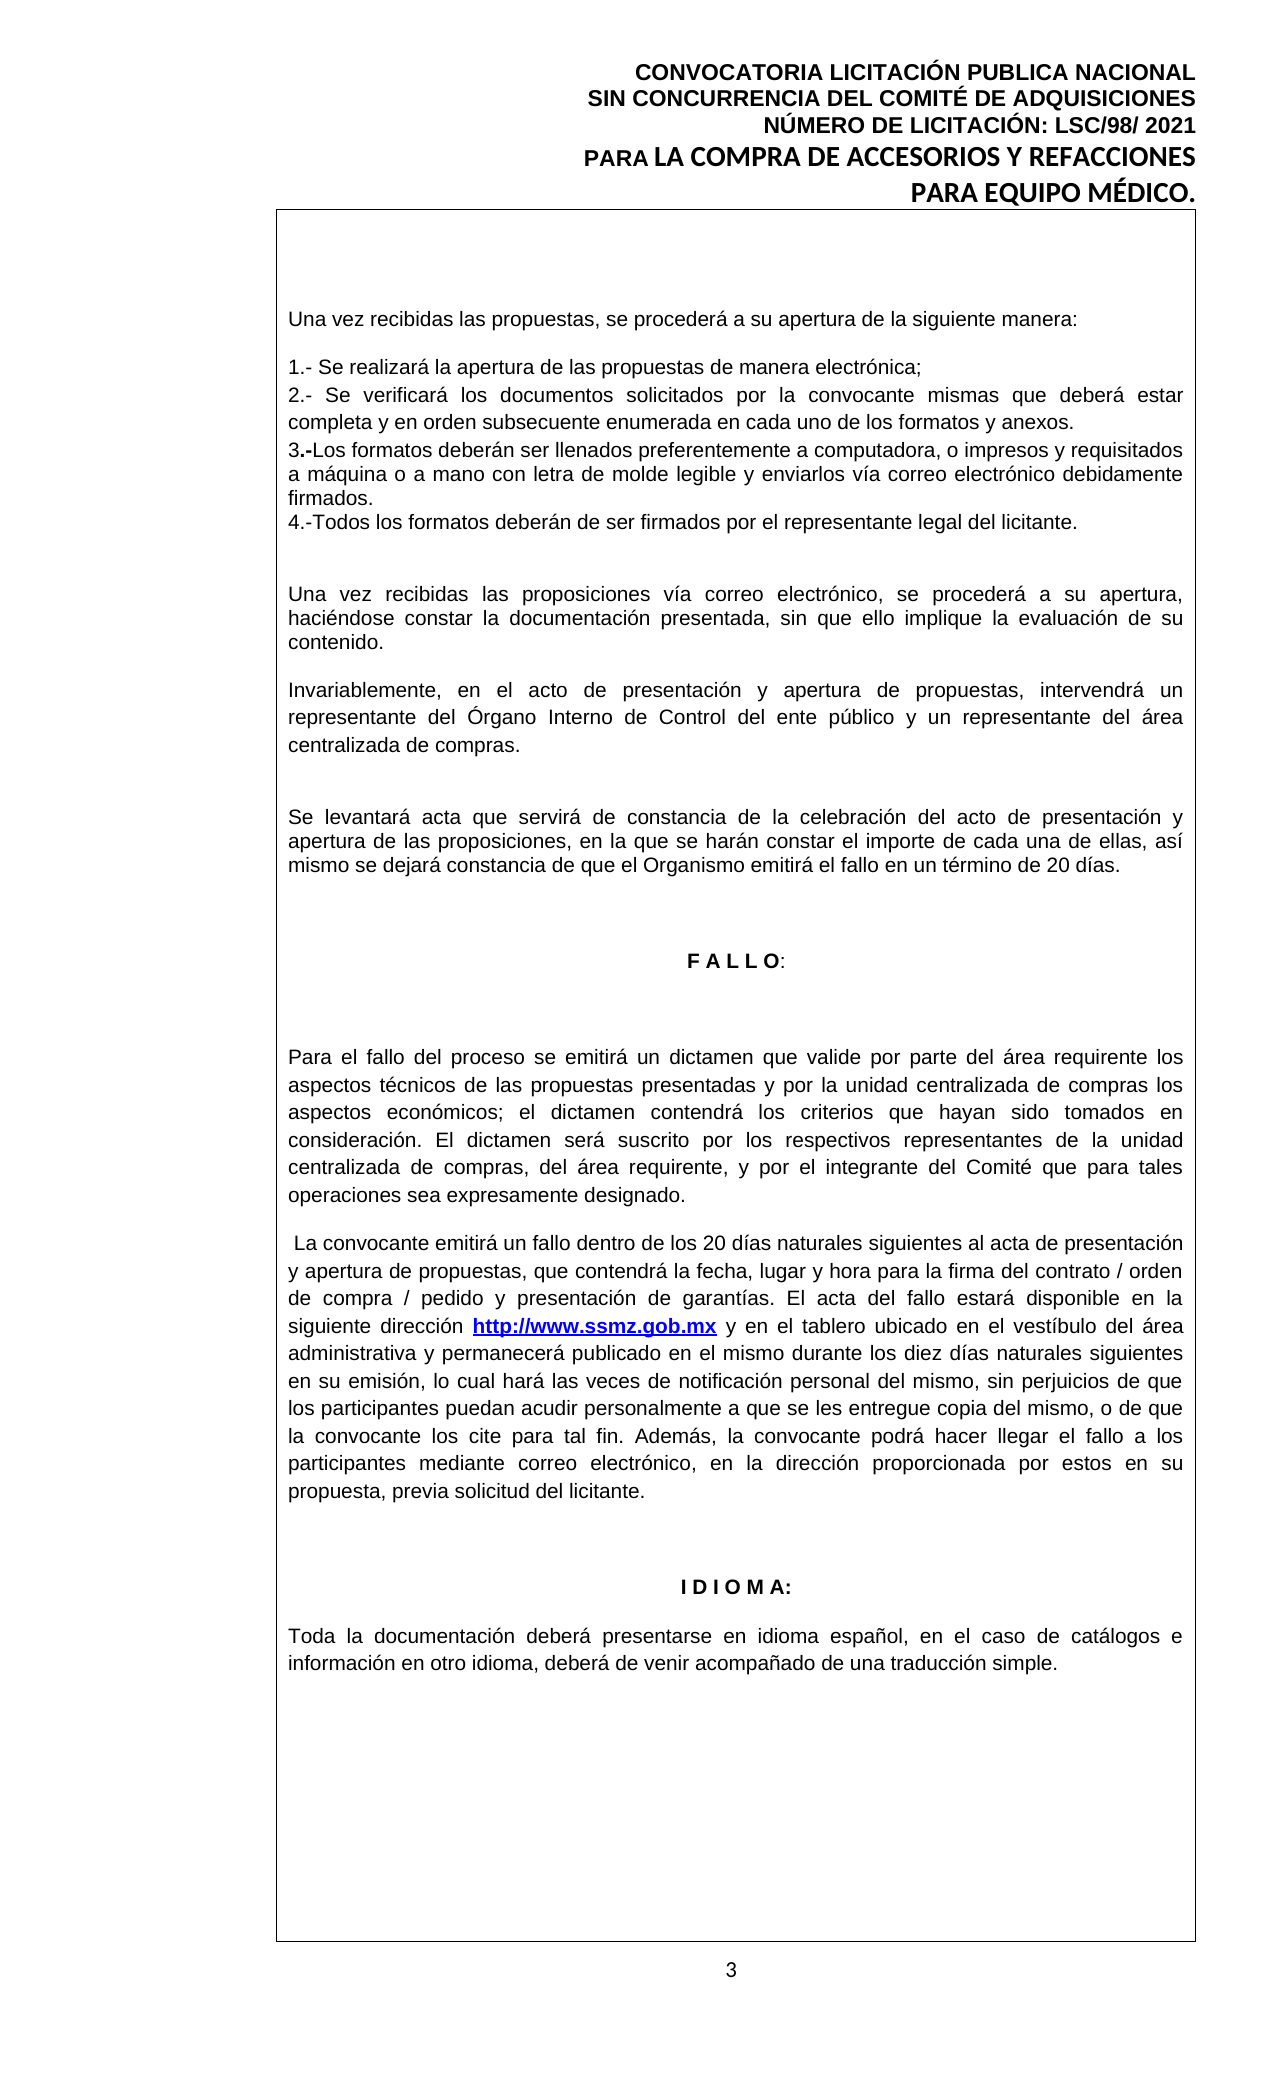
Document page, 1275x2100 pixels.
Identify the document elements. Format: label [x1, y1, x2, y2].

table_cell [277, 210, 1195, 1941]
